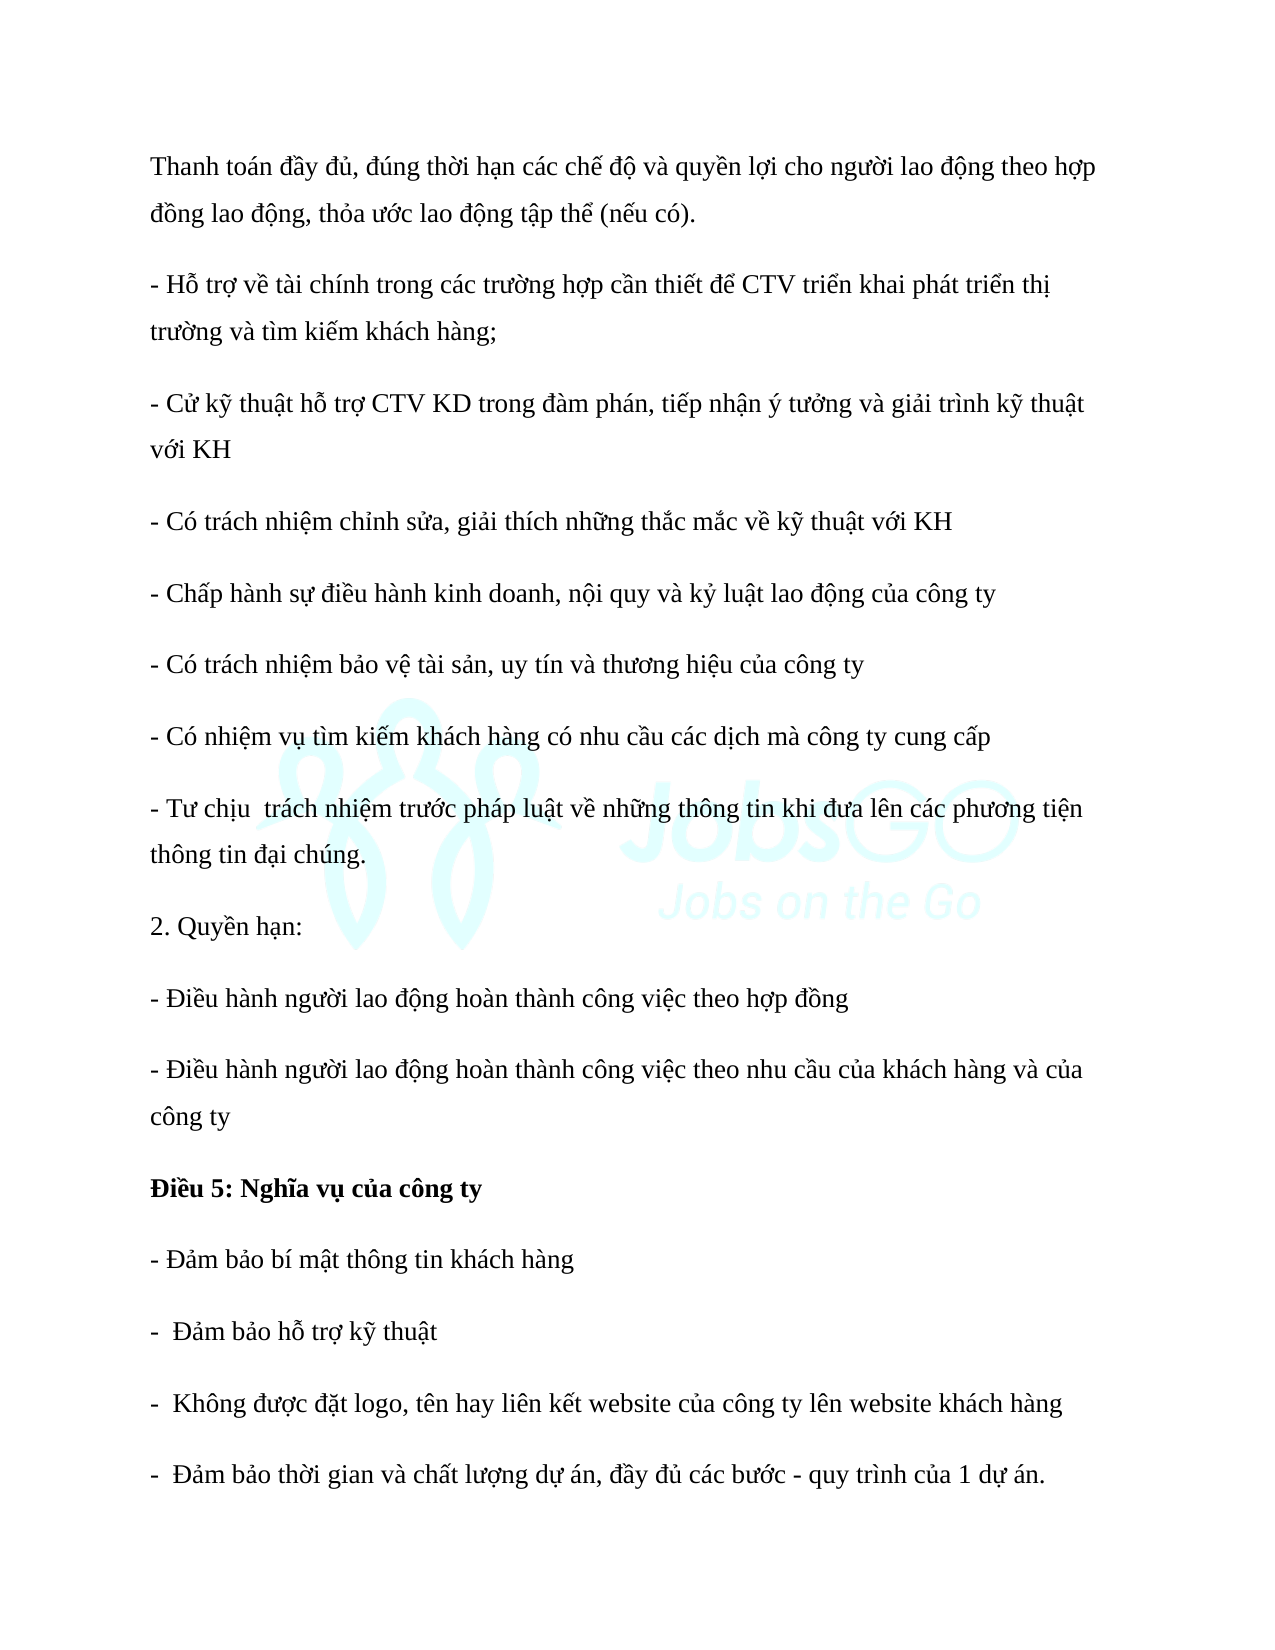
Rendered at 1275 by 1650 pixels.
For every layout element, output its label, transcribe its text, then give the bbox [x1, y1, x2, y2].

text - Điều hành người lao động hoàn thành công việc theo hợp đồng [150, 982, 1125, 1013]
text - Tư chịu trách nhiệm trước pháp luật về những thông tin khi đưa lên các phương tiện thông tin đại chúng. [150, 792, 1125, 869]
text - Hỗ trợ về tài chính trong các trường hợp cần thiết để CTV triển khai phát triển thị trường và tìm kiếm khách hàng; [150, 268, 1125, 346]
text - Cử kỹ thuật hỗ trợ CTV KD trong đàm phán, tiếp nhận ý tưởng và giải trình kỹ thuật với KH [150, 387, 1125, 464]
text - Không được đặt logo, tên hay liên kết website của công ty lên website khách hàng [150, 1387, 1125, 1418]
text - Có trách nhiệm bảo vệ tài sản, uy tín và thương hiệu của công ty [150, 648, 1125, 679]
text - Đảm bảo hỗ trợ kỹ thuật [150, 1315, 1125, 1346]
text - Điều hành người lao động hoàn thành công việc theo nhu cầu của khách hàng và của công ty [150, 1053, 1125, 1131]
text - Đảm bảo thời gian và chất lượng dự án, đầy đủ các bước - quy trình của 1 dự án. [150, 1458, 1125, 1489]
text 2. Quyền hạn: [150, 910, 1125, 941]
text - Có trách nhiệm chỉnh sửa, giải thích những thắc mắc về kỹ thuật với KH [150, 505, 1125, 536]
text - Có nhiệm vụ tìm kiếm khách hàng có nhu cầu các dịch mà công ty cung cấp [150, 720, 1125, 751]
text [150, 150, 1125, 228]
text - Chấp hành sự điều hành kinh doanh, nội quy và kỷ luật lao động của công ty [150, 577, 1125, 608]
text - Đảm bảo bí mật thông tin khách hàng [150, 1243, 1125, 1274]
text Điều 5: Nghĩa vụ của công ty [150, 1172, 1125, 1203]
